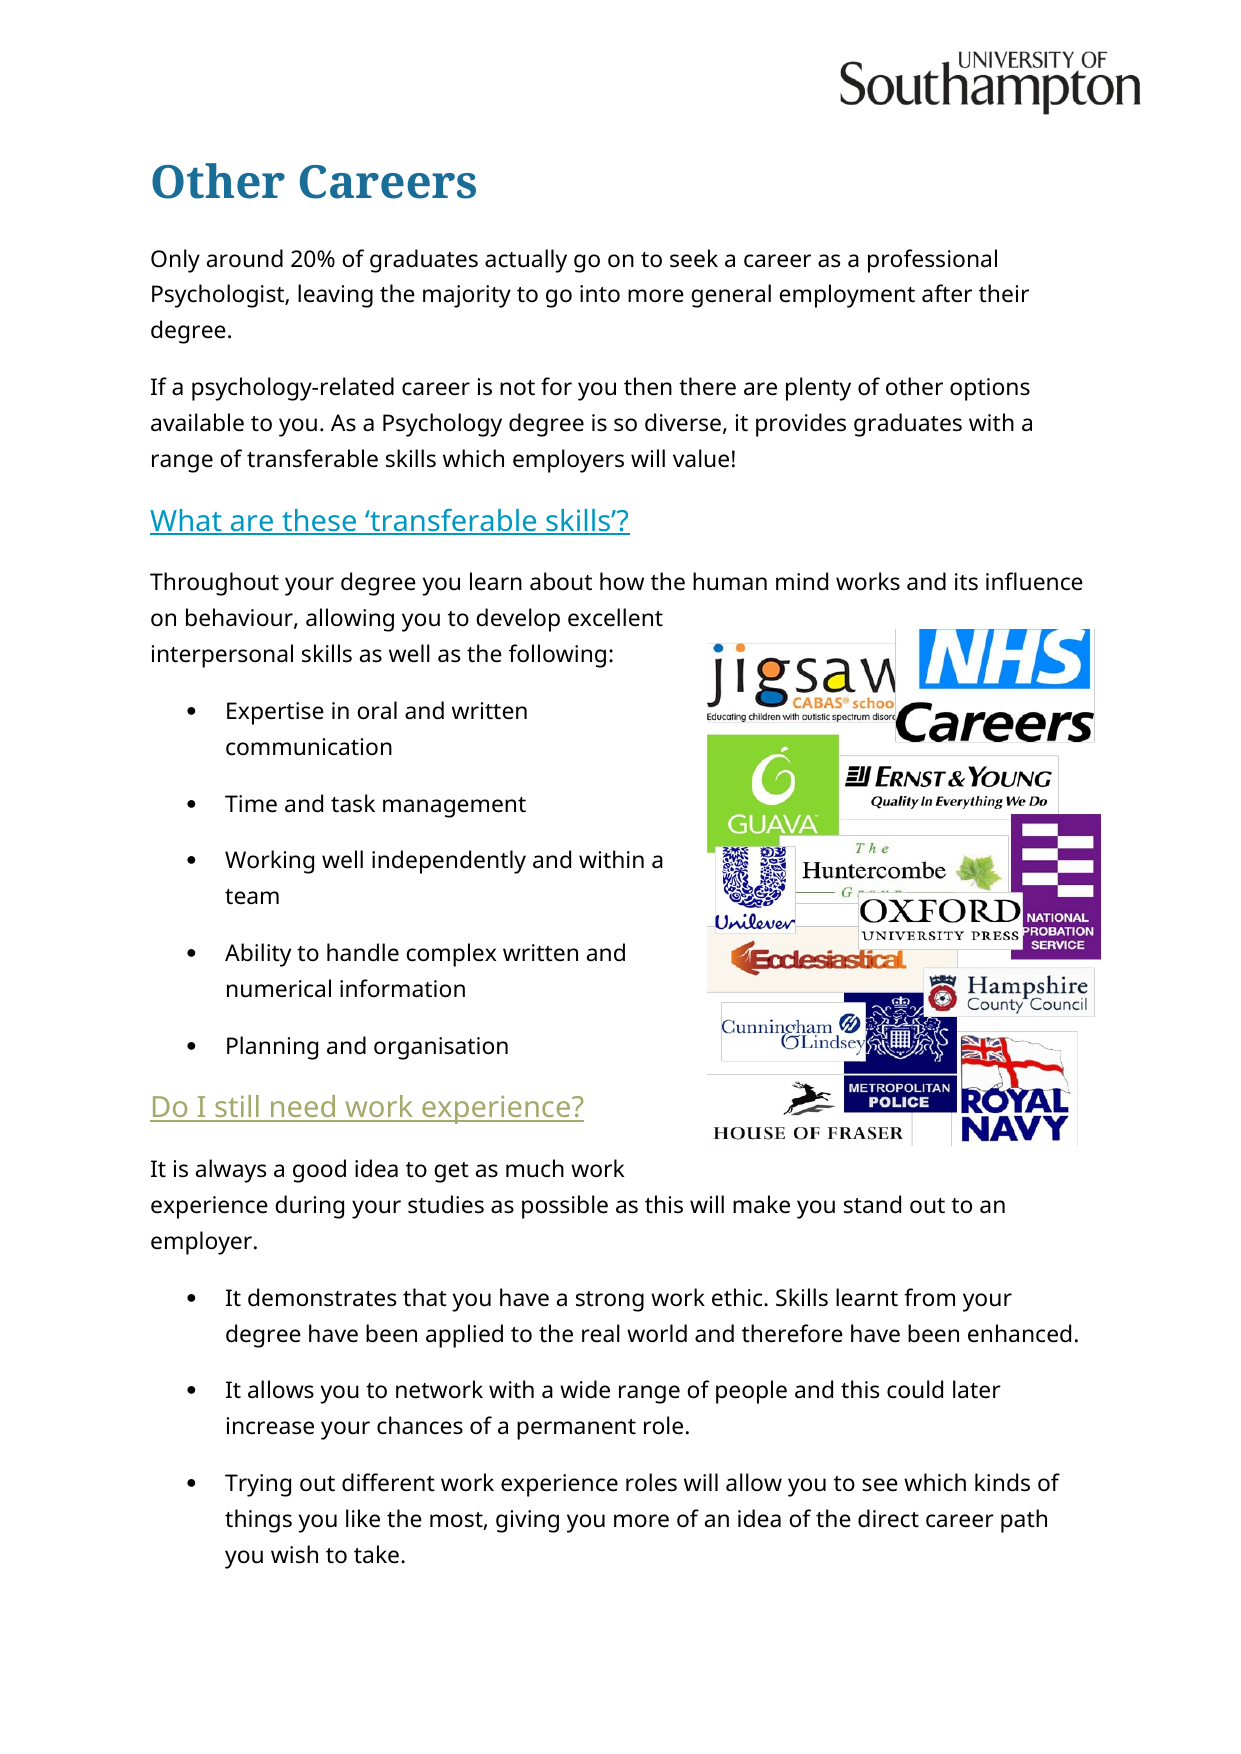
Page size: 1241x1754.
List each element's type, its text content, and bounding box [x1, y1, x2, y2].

text Do I still need work experience? [150, 1087, 707, 1126]
list Ability to handle complex written and numerical information [187, 937, 707, 1004]
text Throughout your degree you learn about how the human mind works and its influence on behaviour, allowing you to develop excellent interpersonal skills as well as the following: [150, 566, 1090, 669]
list It demonstrates that you have a strong work ethic. Skills learnt from your degree have been applied to the real world and therefore have been enhanced. [187, 1282, 1090, 1349]
text If a psychology-related career is not for you then there are plenty of other options available to you. As a Psychology degree is so diverse, it provides graduates with a range of transferable skills which employers will value! [150, 371, 1090, 474]
list Time and task management [187, 788, 707, 819]
text What are these ‘transferable skills’? [150, 500, 1090, 539]
list Trying out different work experience roles will allow you to see which kinds of things you like the most, giving you more of an idea of the direct career path you wish to take. [187, 1467, 1090, 1570]
text Other Careers [150, 150, 1090, 212]
picture [707, 629, 1101, 1145]
text It is always a good idea to get as much work experience during your studies as possible as this will make you stand out to an employer. [150, 1153, 1090, 1256]
text Only around 20% of graduates actually go on to seek a career as a professional Psychologist, leaving the majority to go into more general employment after their degree. [150, 242, 1090, 346]
list Expertise in oral and written communication [187, 695, 707, 762]
list It allows you to network with a wide range of people and this could later increase your chances of a permanent role. [187, 1374, 1090, 1442]
list Planning and organisation [187, 1030, 707, 1061]
picture [840, 51, 1141, 114]
list Working well independently and within a team [187, 844, 707, 912]
